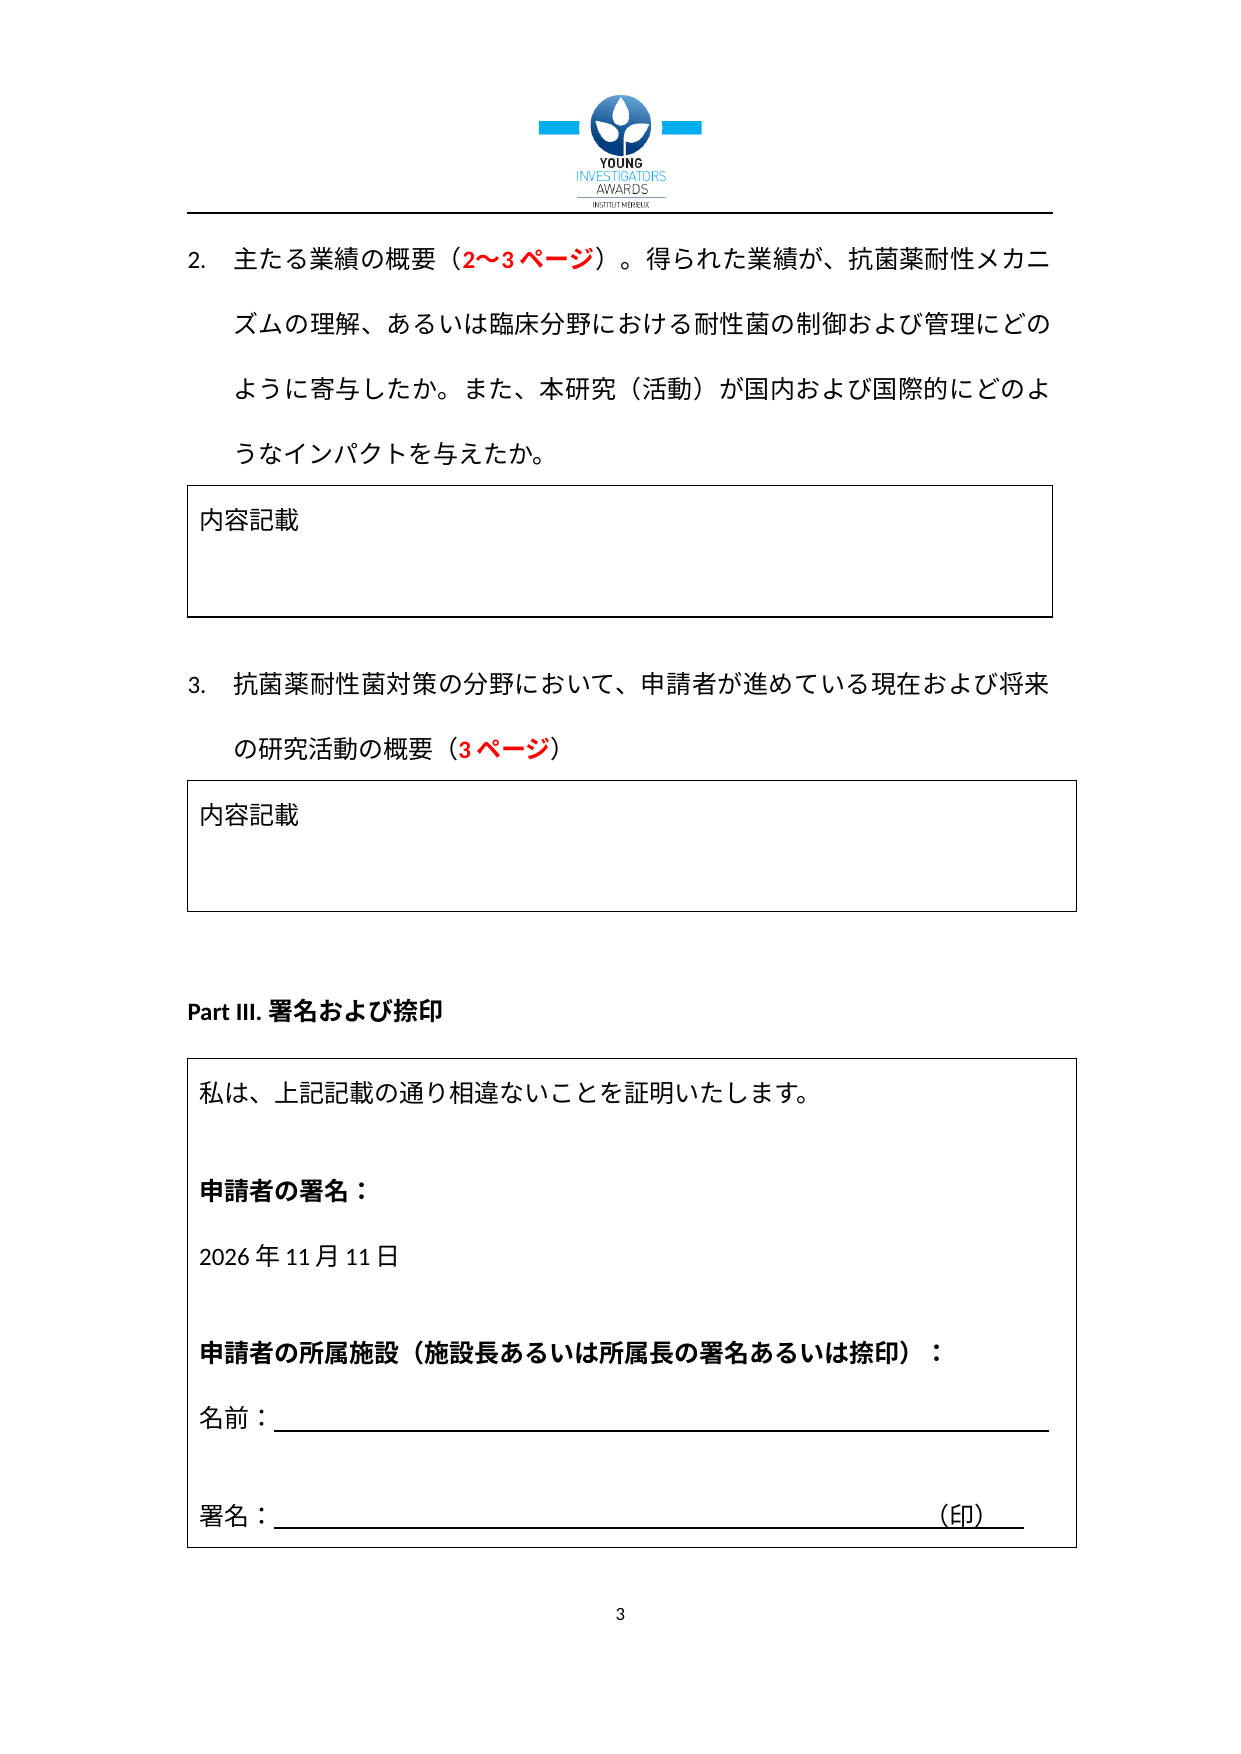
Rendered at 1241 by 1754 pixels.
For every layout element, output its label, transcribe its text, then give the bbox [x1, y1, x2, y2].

table_header 私は、上記記載の通り相違ないことを証明いたします。 申請者の署名： 2020年10月27日 申請者の所属施設（施設長あるいは所属長の署名あるいは捺印）： 名前： 署名： （印） 2020年10月27日 [188, 1059, 1076, 1547]
picture [538, 88, 702, 210]
table_header 内容記載 [188, 486, 1052, 616]
list 抗菌薬耐性菌対策の分野において、申請者が進めている現在および将来の研究活動の概要（3ページ） [187, 650, 1053, 780]
table_header 内容記載 [188, 781, 1076, 911]
text Part III. 署名および捺印 [187, 977, 1053, 1042]
list 主たる業績の概要（2～3ページ）。得られた業績が、抗菌薬耐性メカニズムの理解、あるいは臨床分野における耐性菌の制御および管理にどのように寄与したか。また、本研究（活動）が国内および国際的にどのようなインパクトを与えたか。 [187, 225, 1053, 485]
